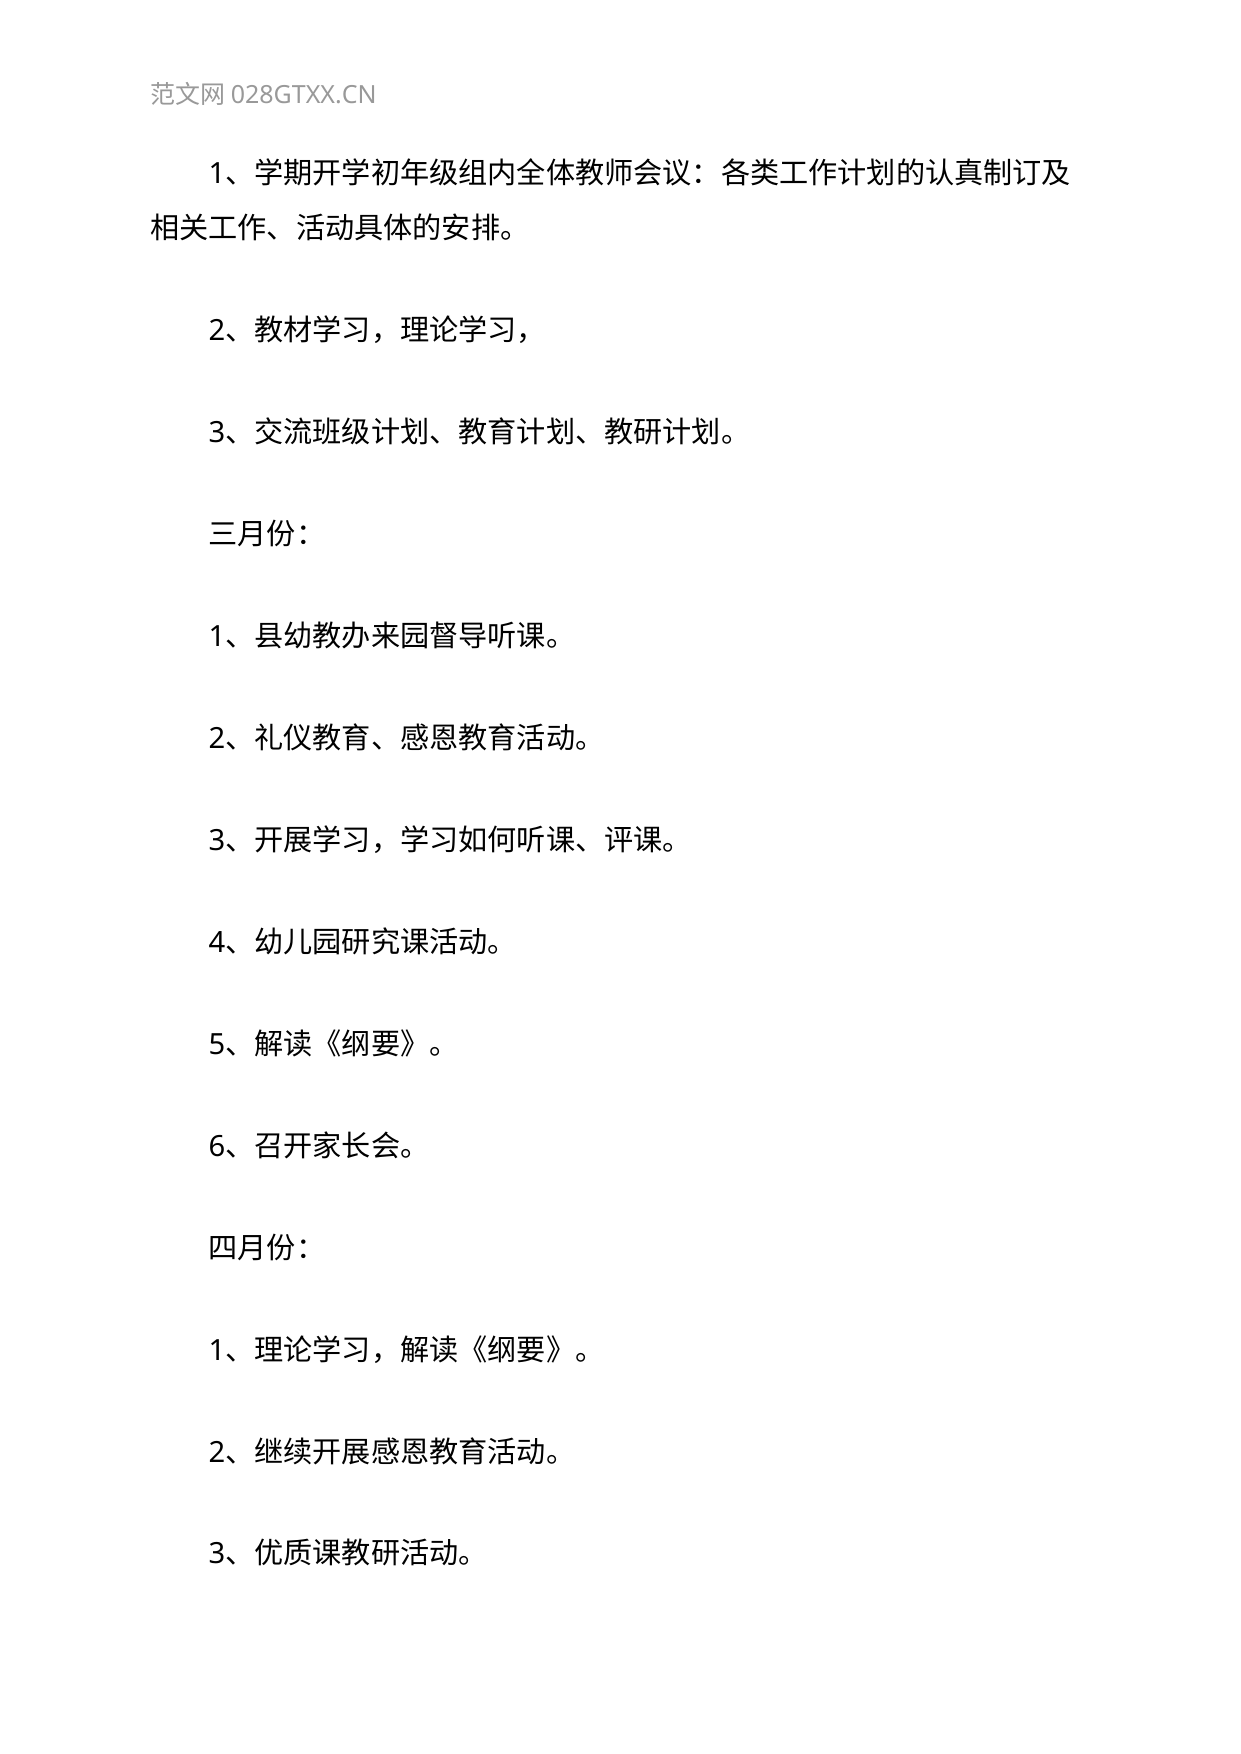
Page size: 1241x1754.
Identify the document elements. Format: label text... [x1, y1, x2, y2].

text 2、继续开展感恩教育活动。 [150, 1428, 1090, 1471]
text 4、幼儿园研究课活动。 [150, 918, 1090, 961]
text 2、教材学习，理论学习， [150, 307, 1090, 349]
text 5、解读《纲要》。 [150, 1020, 1090, 1063]
text 2、礼仪教育、感恩教育活动。 [150, 714, 1090, 757]
text 1、学期开学初年级组内全体教师会议：各类工作计划的认真制订及相关工作、活动具体的安排。 [150, 150, 1090, 247]
text 3、优质课教研活动。 [150, 1530, 1090, 1572]
text 四月份： [150, 1224, 1090, 1267]
text 三月份： [150, 511, 1090, 553]
text 1、县幼教办来园督导听课。 [150, 612, 1090, 655]
text 1、理论学习，解读《纲要》。 [150, 1326, 1090, 1368]
text 3、交流班级计划、教育计划、教研计划。 [150, 409, 1090, 451]
text 6、召开家长会。 [150, 1122, 1090, 1165]
text 3、开展学习，学习如何听课、评课。 [150, 816, 1090, 859]
